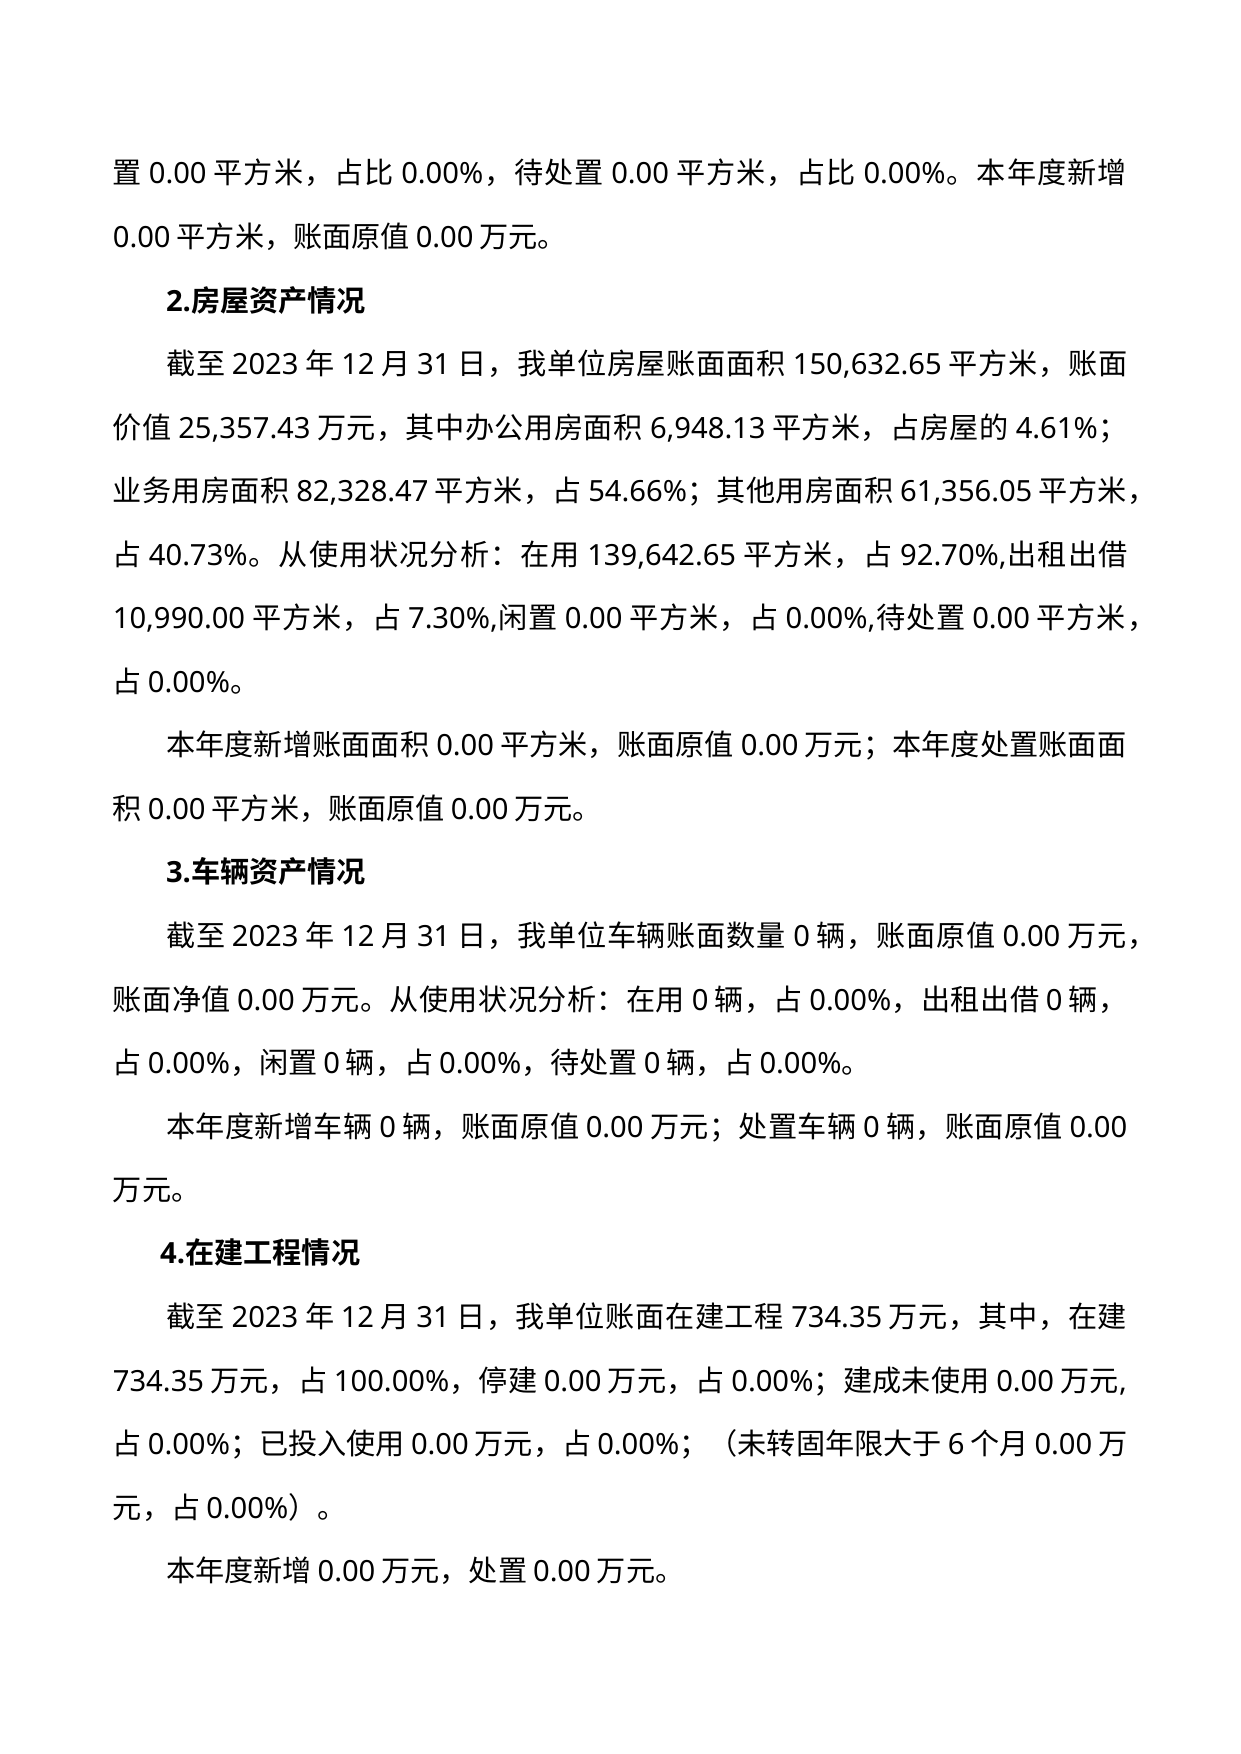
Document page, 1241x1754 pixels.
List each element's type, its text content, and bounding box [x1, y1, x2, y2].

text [113, 150, 1127, 256]
text 本年度新增账面面积0.00平方米，账面原值0.00万元；本年度处置账面面积0.00平方米，账面原值0.00万元。 [113, 722, 1127, 828]
text 本年度新增车辆0辆，账面原值0.00万元；处置车辆0辆，账面原值0.00万元。 [113, 1103, 1127, 1209]
text 2.房屋资产情况 [113, 277, 1127, 319]
text 3.车辆资产情况 [113, 849, 1127, 891]
text 截至2023年12月31日，我单位房屋账面面积150,632.65平方米，账面价值25,357.43万元，其中办公用房面积6,948.13平方米，占房屋的4.61%；业务用房面积82,328.47平方米，占54.66%；其他用房面积61,356.05平方米，占40.73%。从使用状况分析：在用139,642.65平方米，占92.70%,出租出借10,990.00平方米，占7.30%,闲置0.00平方米，占0.00%,待处置0.00平方米，占0.00%。 [113, 341, 1127, 701]
text 4.在建工程情况 [113, 1230, 1127, 1272]
text 本年度新增0.00万元，处置0.00万元。 [113, 1548, 1127, 1590]
text 截至2023年12月31日，我单位车辆账面数量0辆，账面原值0.00万元，账面净值0.00万元。从使用状况分析：在用0辆，占0.00%，出租出借0辆，占0.00%，闲置0辆，占0.00%，待处置0辆，占0.00%。 [113, 912, 1127, 1082]
text 截至2023年12月31日，我单位账面在建工程734.35万元，其中，在建734.35万元，占100.00%，停建0.00万元，占0.00%；建成未使用0.00万元,占0.00%；已投入使用0.00万元，占0.00%；（未转固年限大于6个月0.00万元，占0.00%）。 [113, 1294, 1127, 1527]
